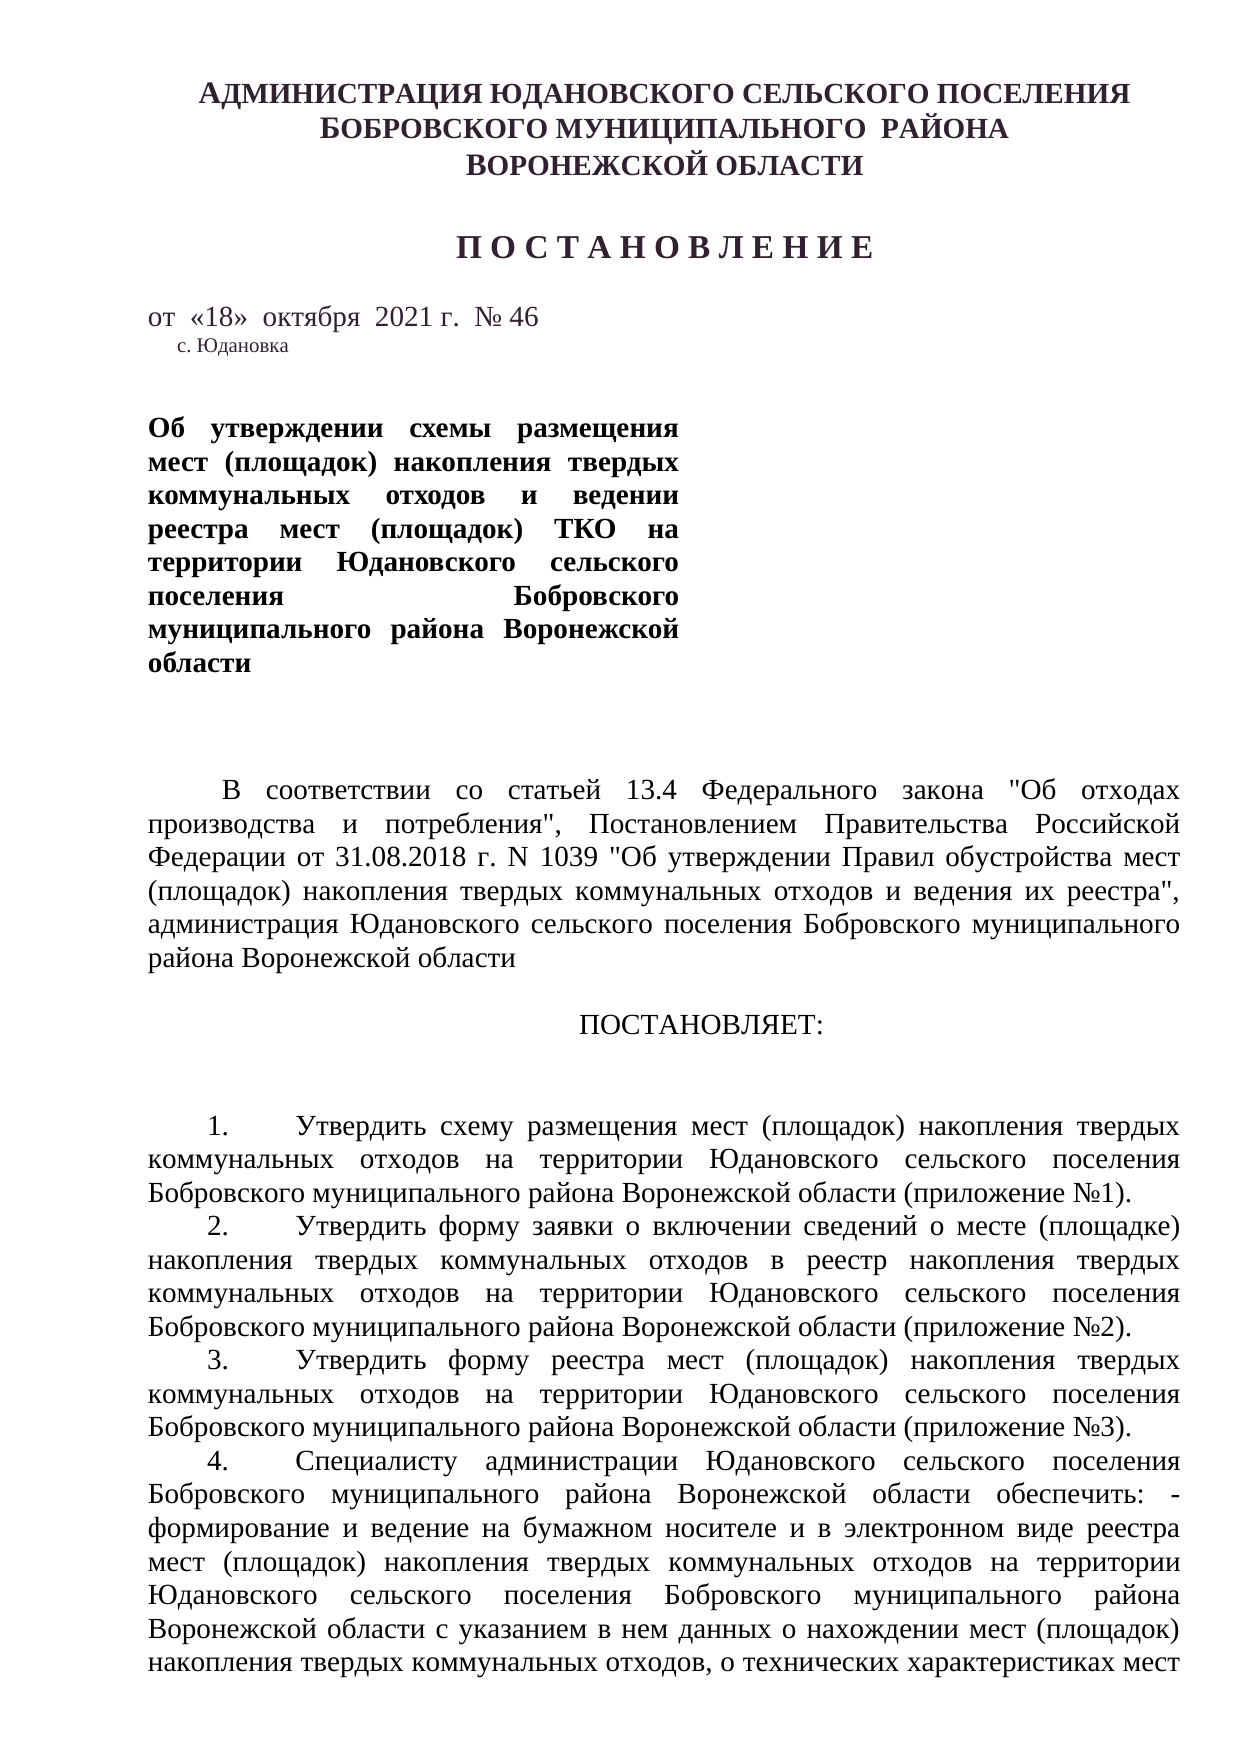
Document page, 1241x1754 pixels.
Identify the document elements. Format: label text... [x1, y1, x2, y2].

text ВОРОНЕЖСКОЙ ОБЛАСТИ [148, 146, 1181, 182]
list Утвердить схему размещения мест (площадок) накопления твердых коммунальных отходов на территории Юдановского сельского поселения Бобровского муниципального района Воронежской области (приложение №1). [148, 1108, 1181, 1208]
text от «18» октября 2021 г. № 46 [148, 299, 1181, 333]
list Утвердить форму реестра мест (площадок) накопления твердых коммунальных отходов на территории Юдановского сельского поселения Бобровского муниципального района Воронежской области (приложение №3). [148, 1342, 1181, 1443]
text с. Юдановка [148, 333, 1181, 357]
list Утвердить форму заявки о включении сведений о месте (площадке) накопления твердых коммунальных отходов в реестр накопления твердых коммунальных отходов на территории Юдановского сельского поселения Бобровского муниципального района Воронежской области (приложение №2). [148, 1208, 1181, 1342]
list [148, 1443, 1181, 1678]
text В соответствии со статьей 13.4 Федерального закона "Об отходах производства и потребления", Постановлением Правительства Российской Федерации от 31.08.2018 г. N 1039 "Об утверждении Правил обустройства мест (площадок) накопления твердых коммунальных отходов и ведения их реестра", администрация Юдановского сельского поселения Бобровского муниципального района Воронежской области [148, 772, 1181, 973]
title Об утверждении схемы размещения мест (площадок) накопления твердых коммунальных отходов и ведении реестра мест (площадок) ТКО на территории Юдановского сельского поселения Бобровского муниципального района Воронежской области [148, 410, 679, 679]
text П О С Т А Н О В Л Е Н И Е [148, 227, 1181, 266]
text АДМИНИСТРАЦИЯ ЮДАНОВСКОГО СЕЛЬСКОГО ПОСЕЛЕНИЯ БОБРОВСКОГО МУНИЦИПАЛЬНОГО РАЙОНА [148, 74, 1181, 146]
text ПОСТАНОВЛЯЕТ: [148, 1007, 1181, 1041]
